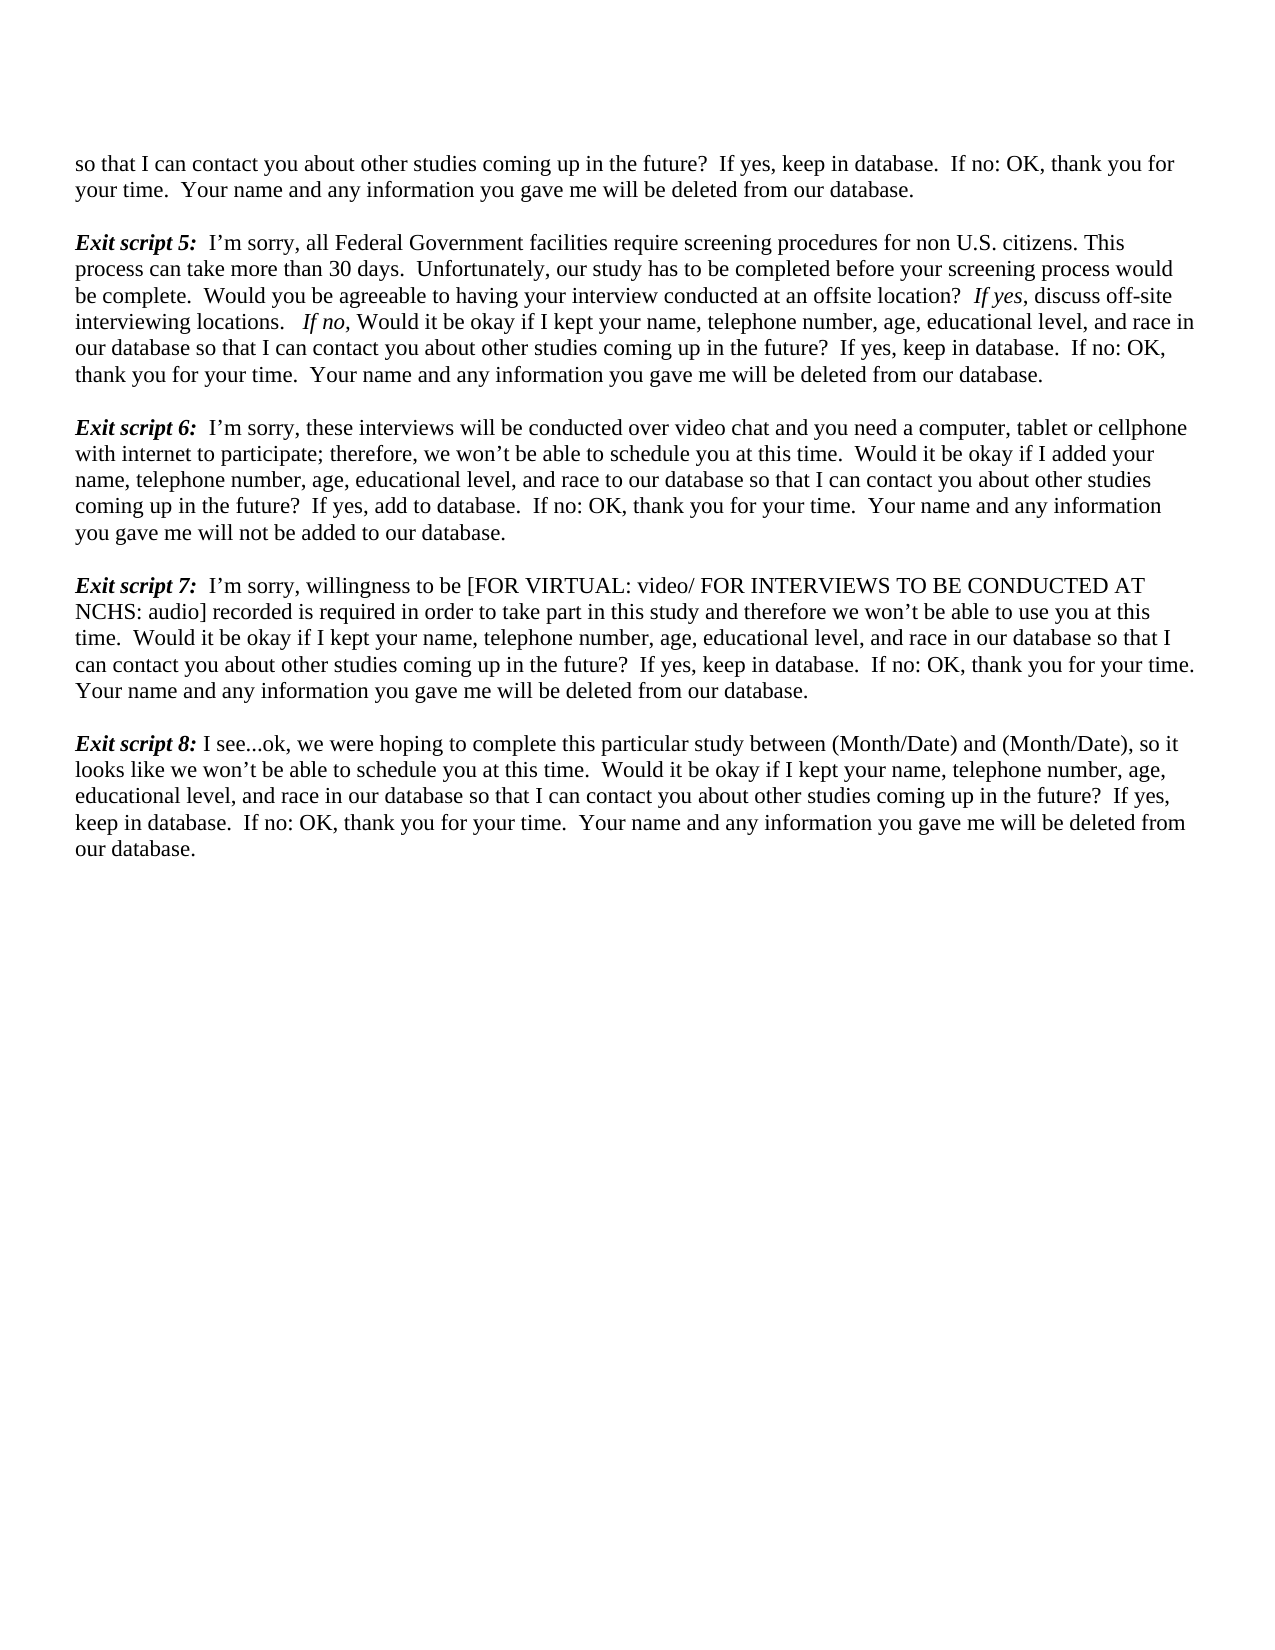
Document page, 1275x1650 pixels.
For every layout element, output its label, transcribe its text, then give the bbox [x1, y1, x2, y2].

text Exit script 5: I’m sorry, all Federal Government facilities require screening procedures for non U.S. citizens. This process can take more than 30 days. Unfortunately, our study has to be completed before your screening process would be complete. Would you be agreeable to having your interview conducted at an offsite location? If yes, discuss off-site interviewing locations. If no, Would it be okay if I kept your name, telephone number, age, educational level, and race in our database so that I can contact you about other studies coming up in the future? If yes, keep in database. If no: OK, thank you for your time. Your name and any information you gave me will be deleted from our database. [75, 229, 1200, 387]
text Exit script 6: I’m sorry, these interviews will be conducted over video chat and you need a computer, tablet or cellphone with internet to participate; therefore, we won’t be able to schedule you at this time. Would it be okay if I added your name, telephone number, age, educational level, and race to our database so that I can contact you about other studies coming up in the future? If yes, add to database. If no: OK, thank you for your time. Your name and any information you gave me will not be added to our database. [75, 413, 1200, 545]
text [75, 150, 1200, 203]
text Exit script 8: I see...ok, we were hoping to complete this particular study between (Month/Date) and (Month/Date), so it looks like we won’t be able to schedule you at this time. Would it be okay if I kept your name, telephone number, age, educational level, and race in our database so that I can contact you about other studies coming up in the future? If yes, keep in database. If no: OK, thank you for your time. Your name and any information you gave me will be deleted from our database. [75, 730, 1200, 862]
text Exit script 7: I’m sorry, willingness to be [FOR VIRTUAL: video/ FOR INTERVIEWS TO BE CONDUCTED AT NCHS: audio] recorded is required in order to take part in this study and therefore we won’t be able to use you at this time. Would it be okay if I kept your name, telephone number, age, educational level, and race in our database so that I can contact you about other studies coming up in the future? If yes, keep in database. If no: OK, thank you for your time. Your name and any information you gave me will be deleted from our database. [75, 572, 1200, 703]
